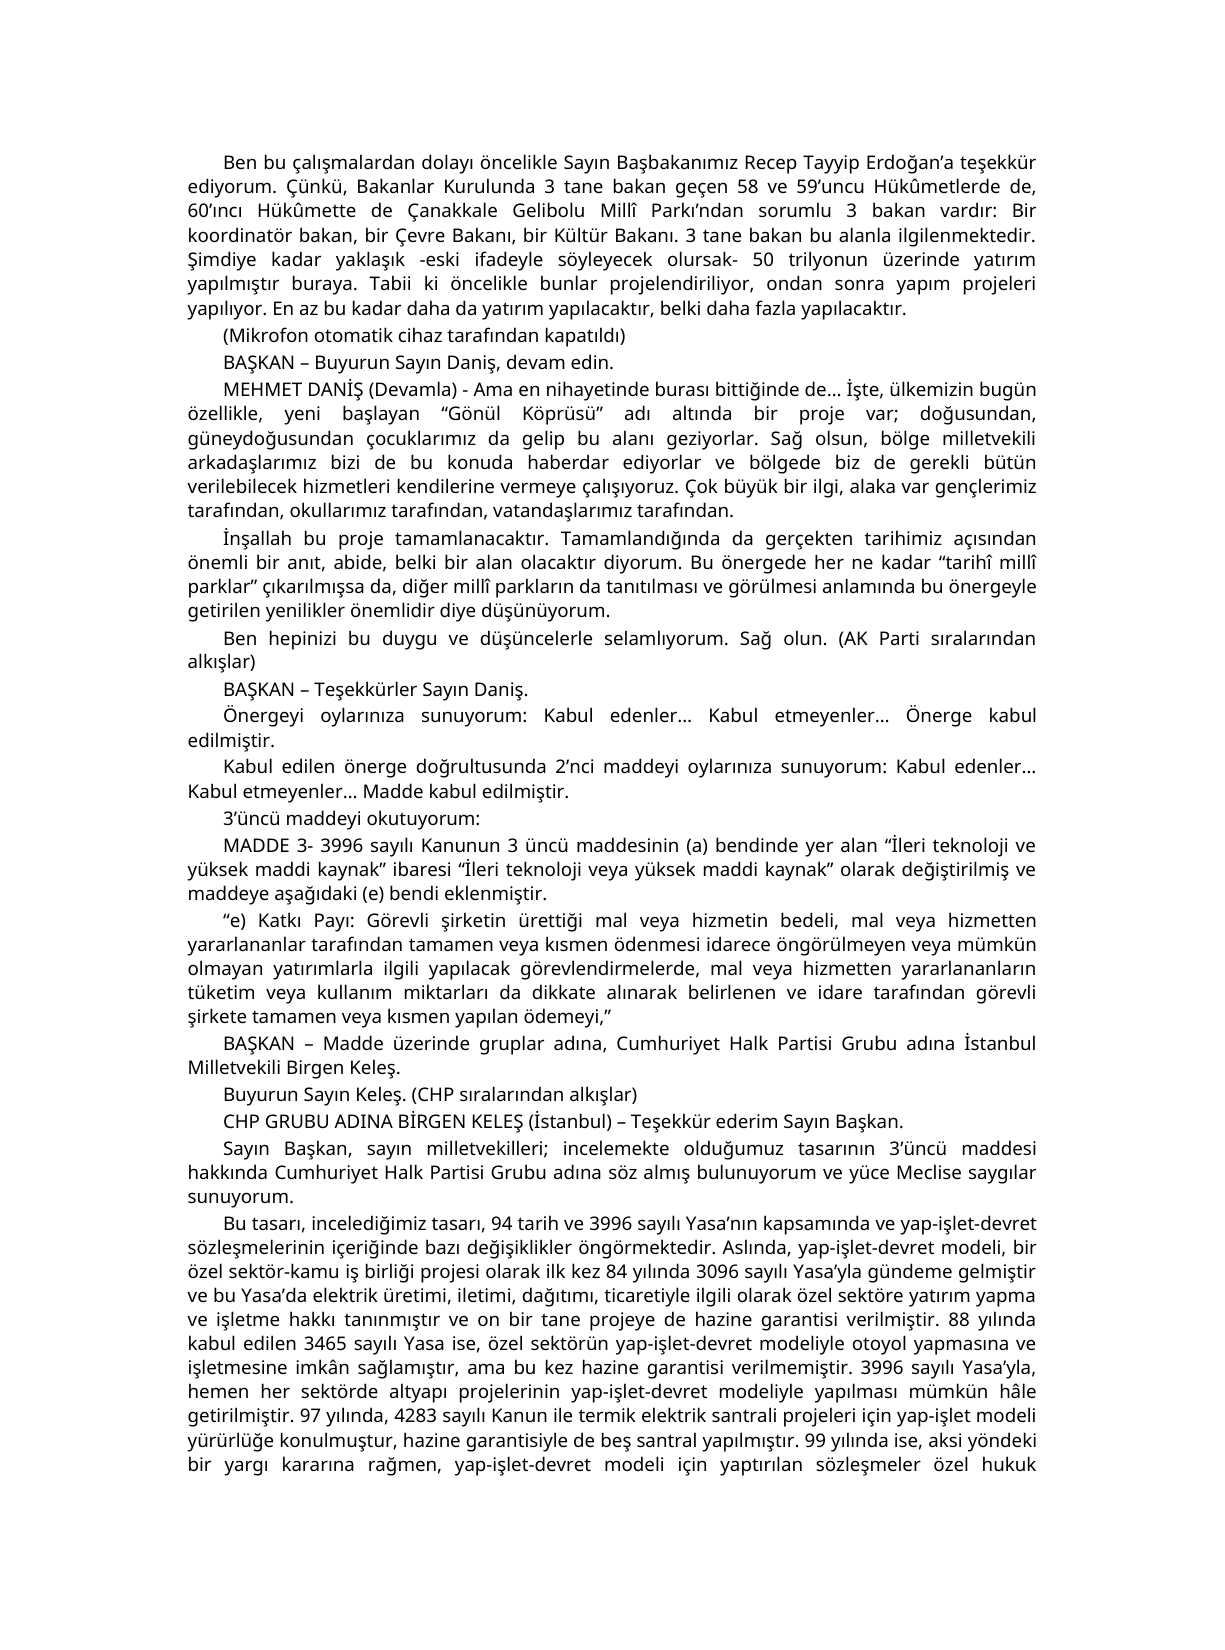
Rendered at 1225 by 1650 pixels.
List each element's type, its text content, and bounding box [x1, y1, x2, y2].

text İnşallah bu proje tamamlanacaktır. Tamamlandığında da gerçekten tarihimiz açısından önemli bir anıt, abide, belki bir alan olacaktır diyorum. Bu önergede her ne kadar “tarihî millî parklar” çıkarılmışsa da, diğer millî parkların da tanıtılması ve görülmesi anlamında bu önergeyle getirilen yenilikler önemlidir diye düşünüyorum. [187, 526, 1037, 623]
text Önergeyi oylarınıza sunuyorum: Kabul edenler… Kabul etmeyenler… Önerge kabul edilmiştir. [187, 704, 1037, 752]
text BAŞKAN – Buyurun Sayın Daniş, devam edin. [187, 350, 1037, 374]
text MEHMET DANİŞ (Devamla) - Ama en nihayetinde burası bittiğinde de… İşte, ülkemizin bugün özellikle, yeni başlayan “Gönül Köprüsü” adı altında bir proje var; doğusundan, güneydoğusundan çocuklarımız da gelip bu alanı geziyorlar. Sağ olsun, bölge milletvekili arkadaşlarımız bizi de bu konuda haberdar ediyorlar ve bölgede biz de gerekli bütün verilebilecek hizmetleri kendilerine vermeye çalışıyoruz. Çok büyük bir ilgi, alaka var gençlerimiz tarafından, okullarımız tarafından, vatandaşlarımız tarafından. [187, 377, 1037, 523]
text Ben hepinizi bu duygu ve düşüncelerle selamlıyorum. Sağ olun. (AK Parti sıralarından alkışlar) [187, 626, 1037, 674]
text “e) Katkı Payı: Görevli şirketin ürettiği mal veya hizmetin bedeli, mal veya hizmetten yararlananlar tarafından tamamen veya kısmen ödenmesi idarece öngörülmeyen veya mümkün olmayan yatırımlarla ilgili yapılacak görevlendirmelerde, mal veya hizmetten yararlananların tüketim veya kullanım miktarları da dikkate alınarak belirlenen ve idare tarafından görevli şirkete tamamen veya kısmen yapılan ödemeyi,” [187, 908, 1037, 1028]
text BAŞKAN – Madde üzerinde gruplar adına, Cumhuriyet Halk Partisi Grubu adına İstanbul Milletvekili Birgen Keleş. [187, 1031, 1037, 1079]
text (Mikrofon otomatik cihaz tarafından kapatıldı) [187, 323, 1037, 347]
text Buyurun Sayın Keleş. (CHP sıralarından alkışlar) [187, 1082, 1037, 1106]
text CHP GRUBU ADINA BİRGEN KELEŞ (İstanbul) – Teşekkür ederim Sayın Başkan. [187, 1109, 1037, 1133]
text Kabul edilen önerge doğrultusunda 2’nci maddeyi oylarınıza sunuyorum: Kabul edenler… Kabul etmeyenler… Madde kabul edilmiştir. [187, 755, 1037, 803]
text Sayın Başkan, sayın milletvekilleri; incelemekte olduğumuz tasarının 3’üncü maddesi hakkında Cumhuriyet Halk Partisi Grubu adına söz almış bulunuyorum ve yüce Meclise saygılar sunuyorum. [187, 1136, 1037, 1208]
text 3’üncü maddeyi okutuyorum: [187, 806, 1037, 830]
text Ben bu çalışmalardan dolayı öncelikle Sayın Başbakanımız Recep Tayyip Erdoğan’a teşekkür ediyorum. Çünkü, Bakanlar Kurulunda 3 tane bakan geçen 58 ve 59’uncu Hükûmetlerde de, 60’ıncı Hükûmette de Çanakkale Gelibolu Millî Parkı’ndan sorumlu 3 bakan vardır: Bir koordinatör bakan, bir Çevre Bakanı, bir Kültür Bakanı. 3 tane bakan bu alanla ilgilenmektedir. Şimdiye kadar yaklaşık -eski ifadeyle söyleyecek olursak- 50 trilyonun üzerinde yatırım yapılmıştır buraya. Tabii ki öncelikle bunlar projelendiriliyor, ondan sonra yapım projeleri yapılıyor. En az bu kadar daha da yatırım yapılacaktır, belki daha fazla yapılacaktır. [187, 150, 1037, 320]
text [187, 1211, 1037, 1476]
text BAŞKAN – Teşekkürler Sayın Daniş. [187, 677, 1037, 701]
text MADDE 3- 3996 sayılı Kanunun 3 üncü maddesinin (a) bendinde yer alan “İleri teknoloji ve yüksek maddi kaynak” ibaresi “İleri teknoloji veya yüksek maddi kaynak” olarak değiştirilmiş ve maddeye aşağıdaki (e) bendi eklenmiştir. [187, 833, 1037, 905]
